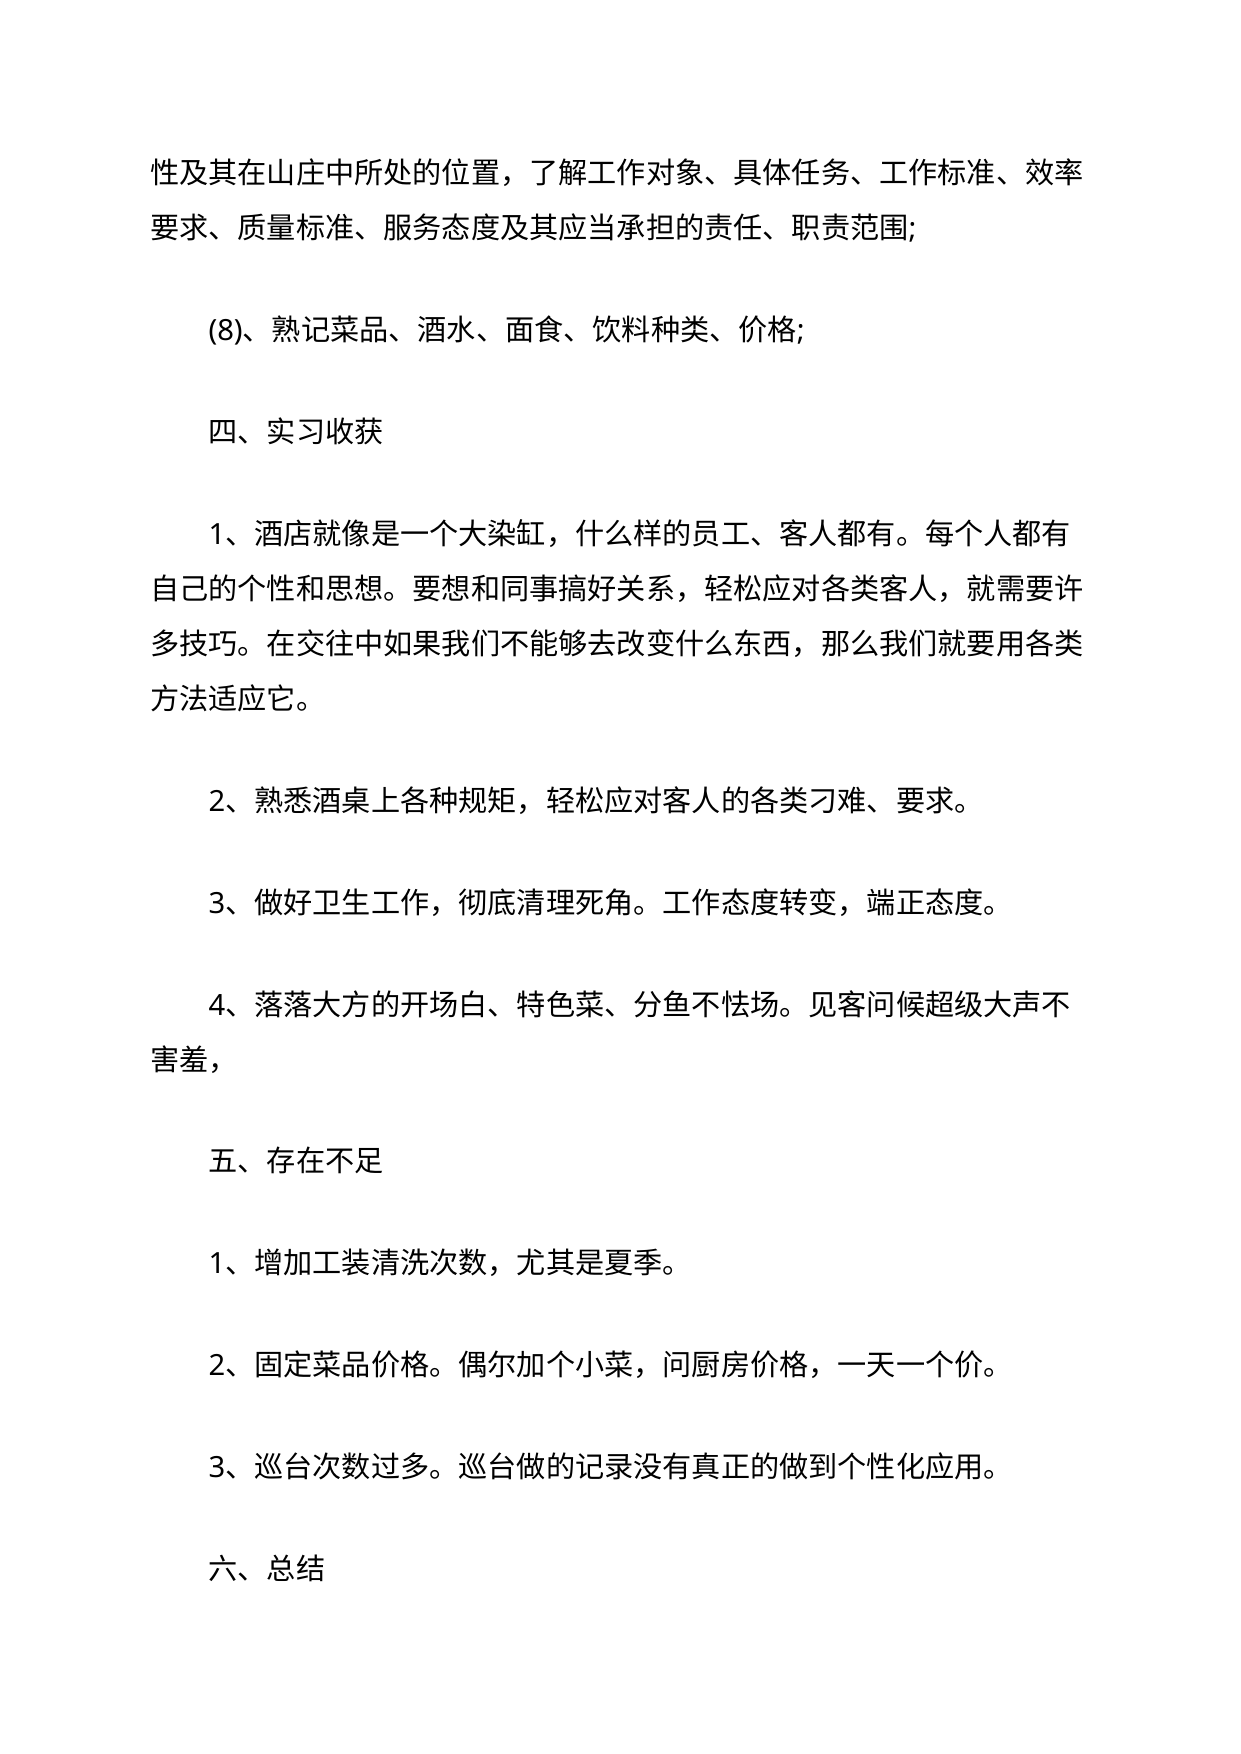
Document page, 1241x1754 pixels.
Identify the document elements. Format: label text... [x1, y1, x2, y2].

text 1、增加工装清洗次数，尤其是夏季。 [150, 1240, 1090, 1282]
text 六、总结 [150, 1546, 1090, 1588]
text 五、存在不足 [150, 1138, 1090, 1180]
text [150, 150, 1090, 247]
text 4、落落大方的开场白、特色菜、分鱼不怯场。见客问候超级大声不害羞， [150, 981, 1090, 1078]
text 3、巡台次数过多。巡台做的记录没有真正的做到个性化应用。 [150, 1444, 1090, 1486]
text 四、实习收获 [150, 409, 1090, 451]
text 2、熟悉酒桌上各种规矩，轻松应对客人的各类刁难、要求。 [150, 777, 1090, 819]
text 2、固定菜品价格。偶尔加个小菜，问厨房价格，一天一个价。 [150, 1342, 1090, 1384]
text 1、酒店就像是一个大染缸，什么样的员工、客人都有。每个人都有自己的个性和思想。要想和同事搞好关系，轻松应对各类客人，就需要许多技巧。在交往中如果我们不能够去改变什么东西，那么我们就要用各类方法适应它。 [150, 511, 1090, 718]
text (8)、熟记菜品、酒水、面食、饮料种类、价格; [150, 307, 1090, 349]
text 3、做好卫生工作，彻底清理死角。工作态度转变，端正态度。 [150, 879, 1090, 922]
